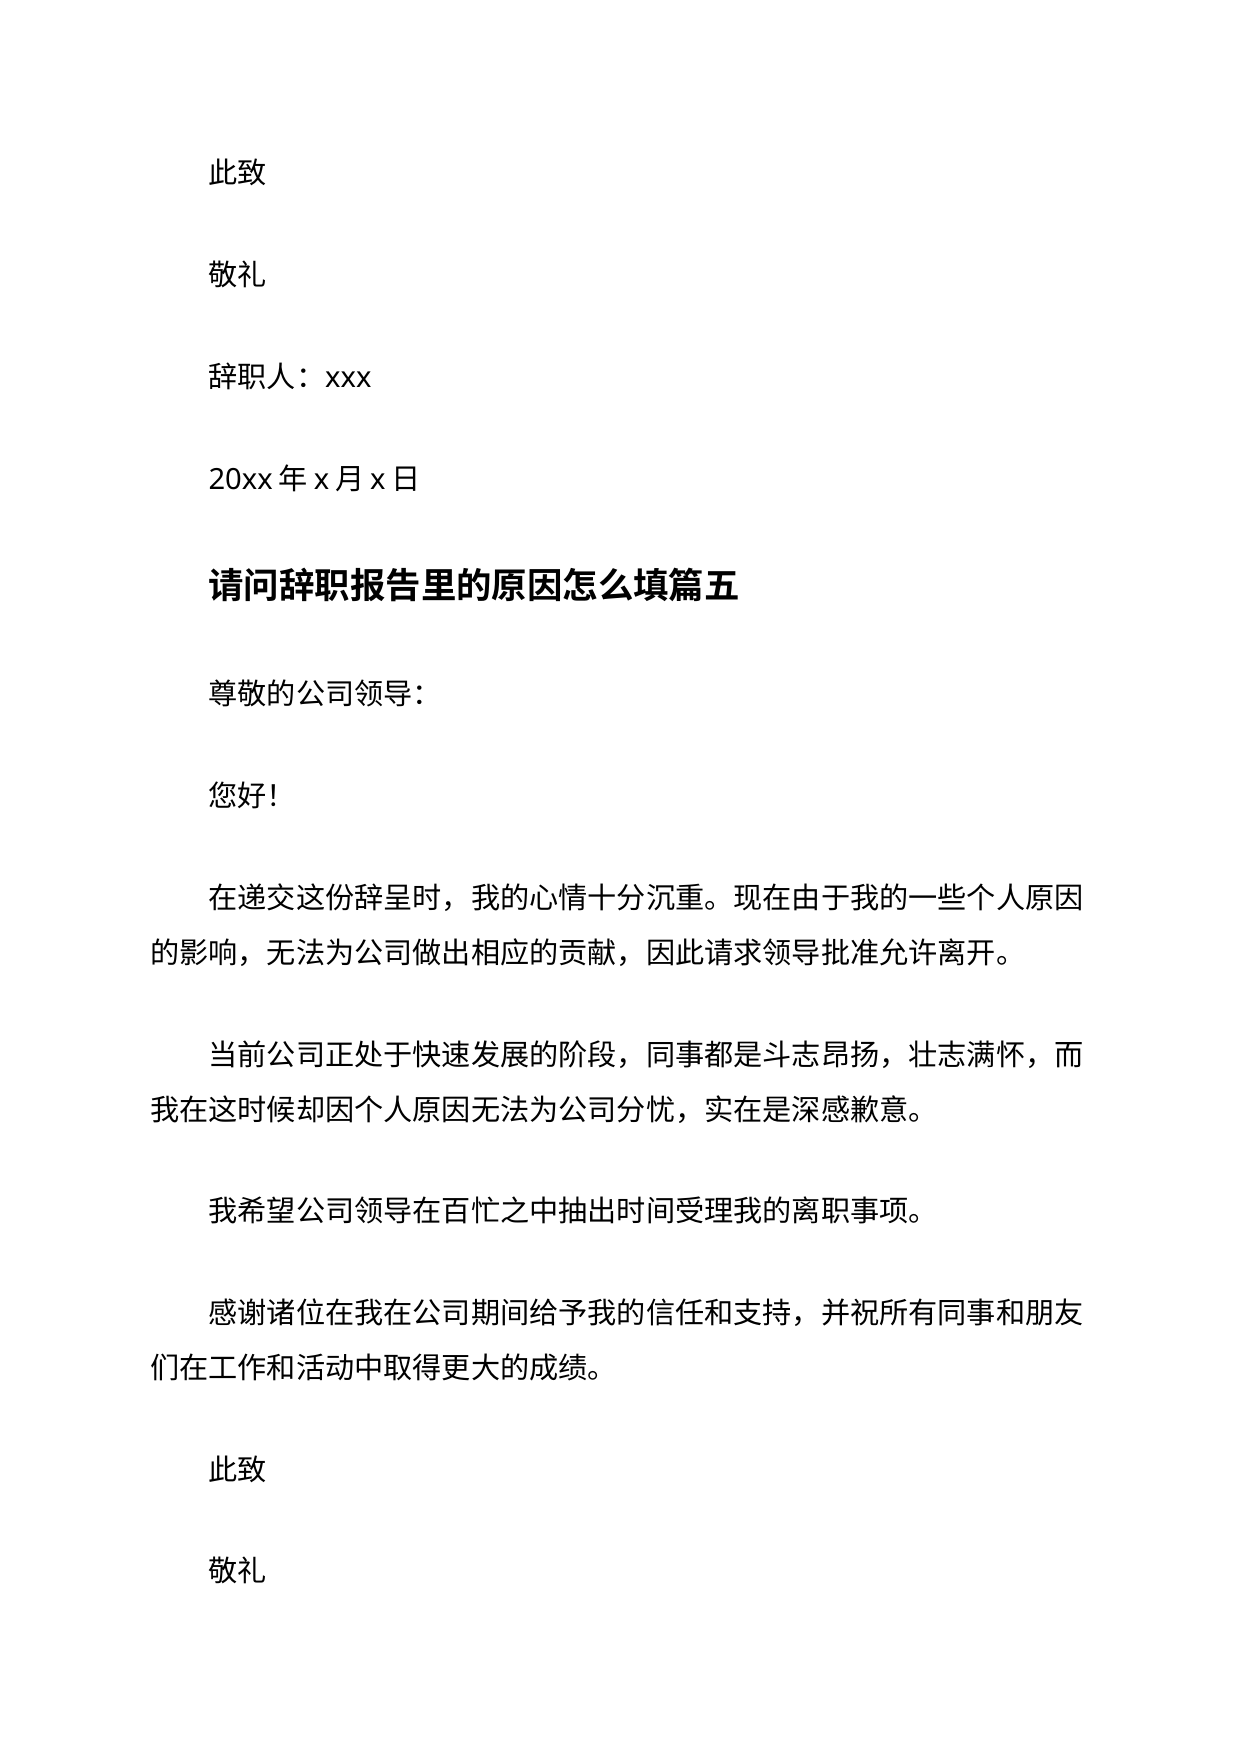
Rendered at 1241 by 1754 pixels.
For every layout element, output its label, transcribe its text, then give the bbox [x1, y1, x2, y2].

text 20xx年x月x日 [150, 456, 1090, 498]
text 敬礼 [150, 1548, 1090, 1590]
text 尊敬的公司领导： [150, 671, 1090, 713]
text 当前公司正处于快速发展的阶段，同事都是斗志昂扬，壮志满怀，而我在这时候却因个人原因无法为公司分忧，实在是深感歉意。 [150, 1031, 1090, 1128]
text 辞职人：xxx [150, 353, 1090, 396]
text 在递交这份辞呈时，我的心情十分沉重。现在由于我的一些个人原因的影响，无法为公司做出相应的贡献，因此请求领导批准允许离开。 [150, 874, 1090, 972]
text 我希望公司领导在百忙之中抽出时间受理我的离职事项。 [150, 1188, 1090, 1230]
text 您好！ [150, 773, 1090, 815]
text 敬礼 [150, 252, 1090, 294]
text 感谢诸位在我在公司期间给予我的信任和支持，并祝所有同事和朋友们在工作和活动中取得更大的成绩。 [150, 1289, 1090, 1387]
text 请问辞职报告里的原因怎么填篇五 [150, 557, 1090, 609]
text 此致 [150, 1446, 1090, 1488]
text 此致 [150, 150, 1090, 192]
